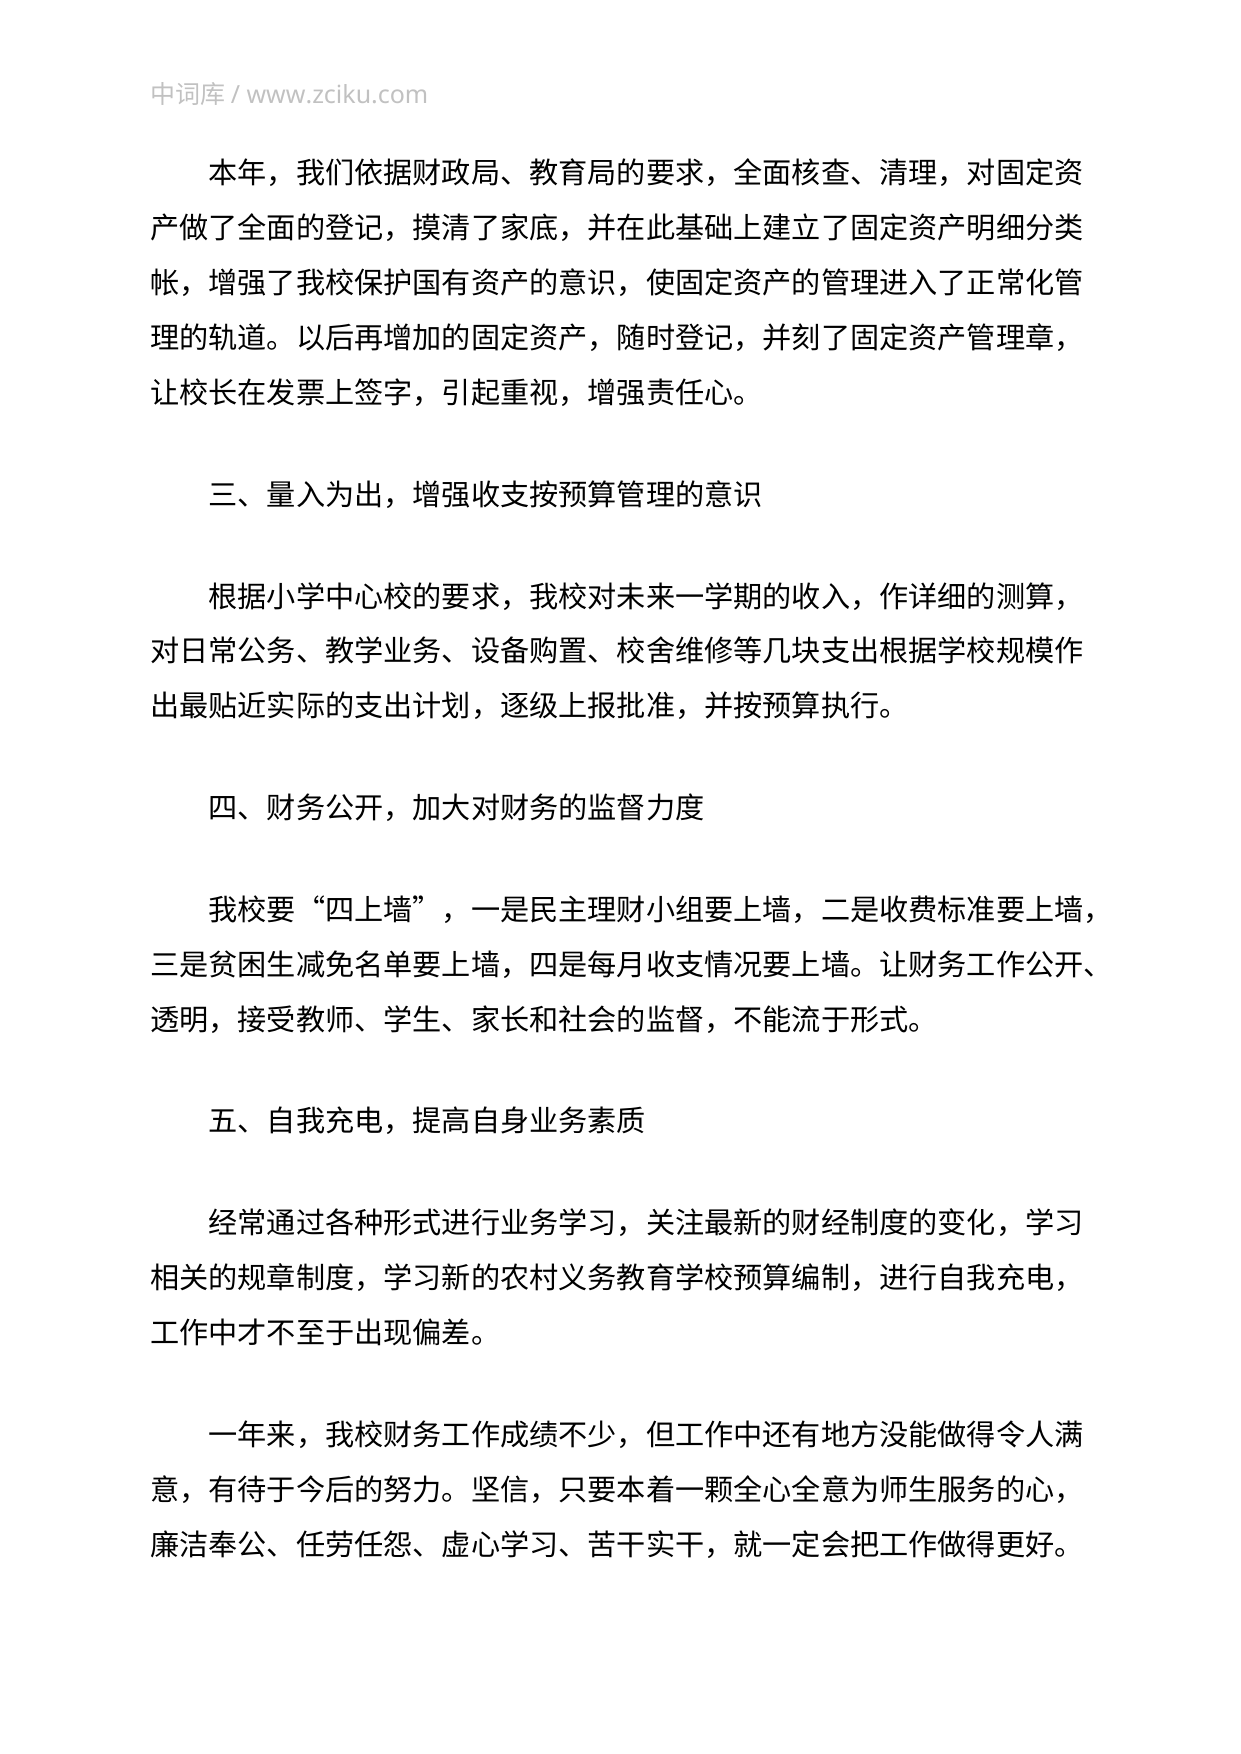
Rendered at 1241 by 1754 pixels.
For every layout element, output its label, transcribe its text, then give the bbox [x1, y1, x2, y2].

text 五、自我充电，提高自身业务素质 [150, 1098, 1090, 1140]
text 三、量入为出，增强收支按预算管理的意识 [150, 471, 1090, 514]
text 一年来，我校财务工作成绩不少，但工作中还有地方没能做得令人满意，有待于今后的努力。坚信，只要本着一颗全心全意为师生服务的心，廉洁奉公、任劳任怨、虚心学习、苦干实干，就一定会把工作做得更好。 [150, 1411, 1090, 1563]
text 根据小学中心校的要求，我校对未来一学期的收入，作详细的测算，对日常公务、教学业务、设备购置、校舍维修等几块支出根据学校规模作出最贴近实际的支出计划，逐级上报批准，并按预算执行。 [150, 573, 1090, 725]
text 本年，我们依据财政局、教育局的要求，全面核查、清理，对固定资产做了全面的登记，摸清了家底，并在此基础上建立了固定资产明细分类帐，增强了我校保护国有资产的意识，使固定资产的管理进入了正常化管理的轨道。以后再增加的固定资产，随时登记，并刻了固定资产管理章，让校长在发票上签字，引起重视，增强责任心。 [150, 150, 1090, 412]
text 经常通过各种形式进行业务学习，关注最新的财经制度的变化，学习相关的规章制度，学习新的农村义务教育学校预算编制，进行自我充电，工作中才不至于出现偏差。 [150, 1200, 1090, 1352]
text 我校要“四上墙”，一是民主理财小组要上墙，二是收费标准要上墙，三是贫困生减免名单要上墙，四是每月收支情况要上墙。让财务工作公开、透明，接受教师、学生、家长和社会的监督，不能流于形式。 [150, 886, 1090, 1038]
text 四、财务公开，加大对财务的监督力度 [150, 785, 1090, 827]
